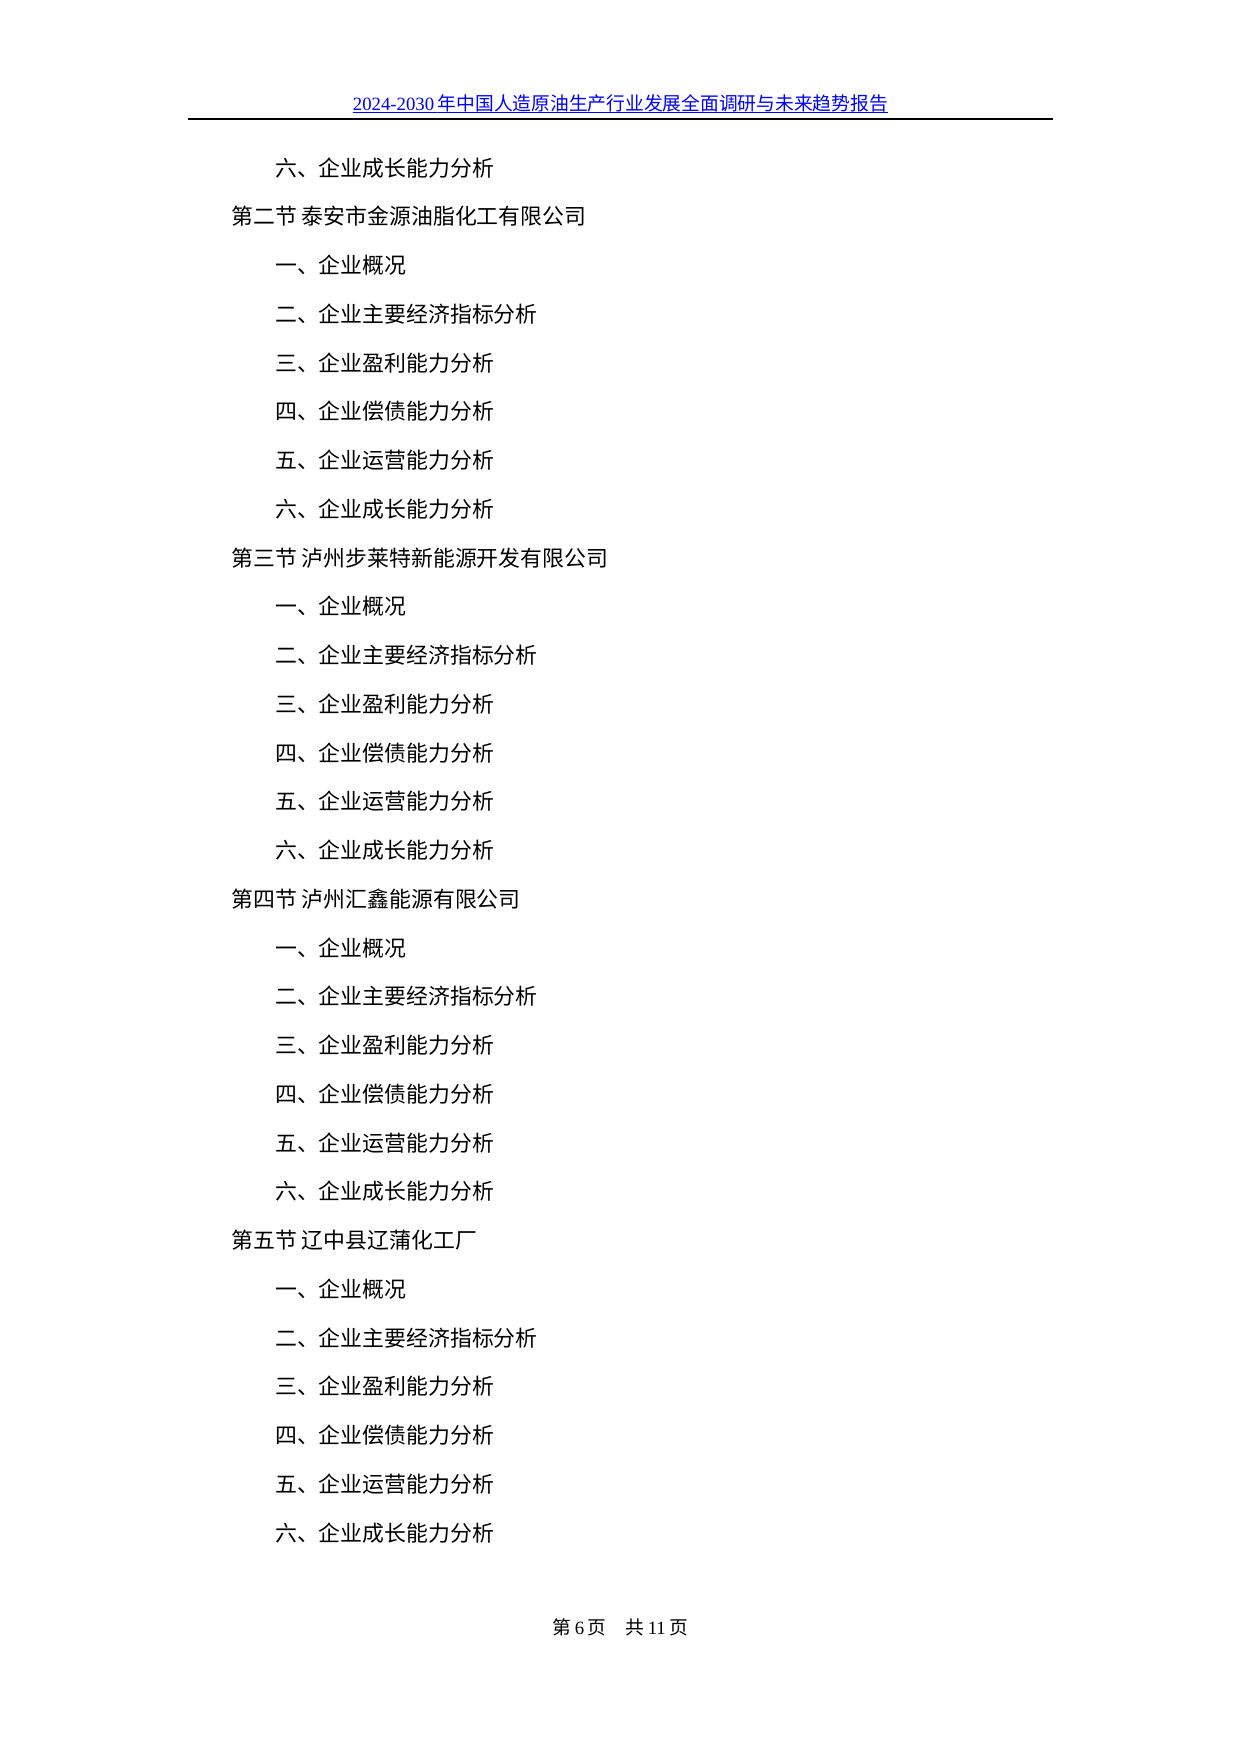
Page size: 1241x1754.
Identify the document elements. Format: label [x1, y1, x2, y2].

text [187, 150, 1053, 1548]
